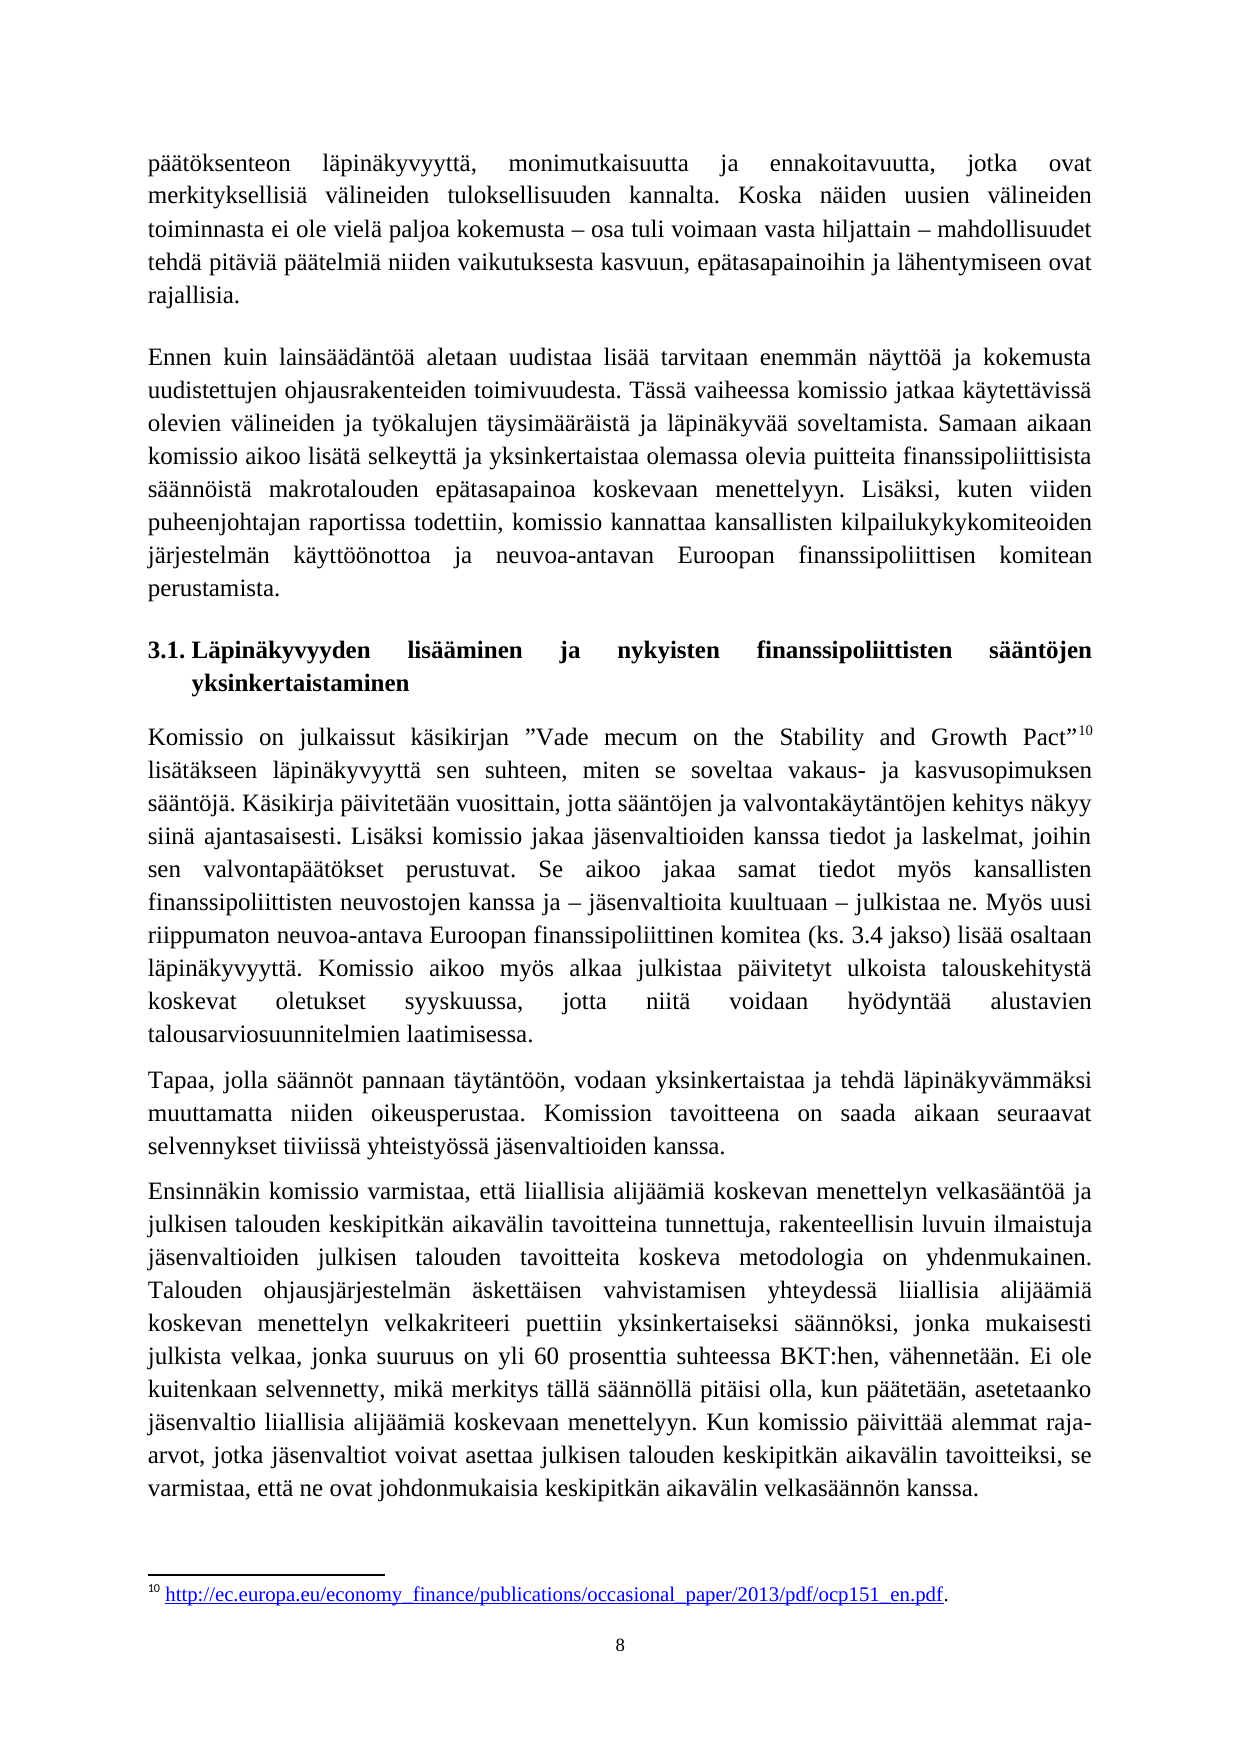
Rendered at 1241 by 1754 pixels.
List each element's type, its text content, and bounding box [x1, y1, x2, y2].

text Ensinnäkin komissio varmistaa, että liiallisia alijäämiä koskevan menettelyn velkasääntöä ja julkisen talouden keskipitkän aikavälin tavoitteina tunnettuja, rakenteellisin luvuin ilmaistuja jäsenvaltioiden julkisen talouden tavoitteita koskeva metodologia on yhdenmukainen. Talouden ohjausjärjestelmän äskettäisen vahvistamisen yhteydessä liiallisia alijäämiä koskevan menettelyn velkakriteeri puettiin yksinkertaiseksi säännöksi, jonka mukaisesti julkista velkaa, jonka suuruus on yli 60 prosenttia suhteessa BKT:hen, vähennetään. Ei ole kuitenkaan selvennetty, mikä merkitys tällä säännöllä pitäisi olla, kun päätetään, asetetaanko jäsenvaltio liiallisia alijäämiä koskevaan menettelyyn. Kun komissio päivittää alemmat raja-arvot, jotka jäsenvaltiot voivat asettaa julkisen talouden keskipitkän aikavälin tavoitteiksi, se varmistaa, että ne ovat johdonmukaisia keskipitkän aikavälin velkasäännön kanssa. [148, 1176, 1093, 1502]
subtitle Läpinäkyvyyden lisääminen ja nykyisten finanssipoliittisten sääntöjen yksinkertaistaminen [148, 635, 1093, 697]
text Tapaa, jolla säännöt pannaan täytäntöön, vodaan yksinkertaistaa ja tehdä läpinäkyvämmäksi muuttamatta niiden oikeusperustaa. Komission tavoitteena on saada aikaan seuraavat selvennykset tiiviissä yhteistyössä jäsenvaltioiden kanssa. [148, 1065, 1093, 1159]
text Ennen kuin lainsäädäntöä aletaan uudistaa lisää tarvitaan enemmän näyttöä ja kokemusta uudistettujen ohjausrakenteiden toimivuudesta. Tässä vaiheessa komissio jatkaa käytettävissä olevien välineiden ja työkalujen täysimääräistä ja läpinäkyvää soveltamista. Samaan aikaan komissio aikoo lisätä selkeyttä ja yksinkertaistaa olemassa olevia puitteita finanssipoliittisista säännöistä makrotalouden epätasapainoa koskevaan menettelyyn. Lisäksi, kuten viiden puheenjohtajan raportissa todettiin, komissio kannattaa kansallisten kilpailukykykomiteoiden järjestelmän käyttöönottoa ja neuvoa-antavan Euroopan finanssipoliittisen komitean perustamista. [148, 342, 1093, 602]
text Komissio on julkaissut käsikirjan ”Vade mecum on the Stability and Growth Pact” lisätäkseen läpinäkyvyyttä sen suhteen, miten se soveltaa vakaus- ja kasvusopimuksen sääntöjä. Käsikirja päivitetään vuosittain, jotta sääntöjen ja valvontakäytäntöjen kehitys näkyy siinä ajantasaisesti. Lisäksi komissio jakaa jäsenvaltioiden kanssa tiedot ja laskelmat, joihin sen valvontapäätökset perustuvat. Se aikoo jakaa samat tiedot myös kansallisten finanssipoliittisten neuvostojen kanssa ja – jäsenvaltioita kuultuaan – julkistaa ne. Myös uusi riippumaton neuvoa-antava Euroopan finanssipoliittinen komitea (ks. 3.4 jakso) lisää osaltaan läpinäkyvyyttä. Komissio aikoo myös alkaa julkistaa päivitetyt ulkoista talouskehitystä koskevat oletukset syyskuussa, jotta niitä voidaan hyödyntää alustavien talousarviosuunnitelmien laatimisessa. [148, 722, 1093, 1048]
text Ensimmäisessä talouspolitiikan vahvistetun ohjausjärjestelmän uudelleentarkastelussa havaittiin joitakin parantamista kaipaavia osa-alueita, jotka koskevat muun muassa poliittisen päätöksenteon läpinäkyvyyttä, monimutkaisuutta ja ennakoitavuutta, jotka ovat merkityksellisiä välineiden tuloksellisuuden kannalta. Koska näiden uusien välineiden toiminnasta ei ole vielä paljoa kokemusta – osa tuli voimaan vasta hiljattain – mahdollisuudet tehdä pitäviä päätelmiä niiden vaikutuksesta kasvuun, epätasapainoihin ja lähentymiseen ovat rajallisia. [148, 148, 1093, 308]
